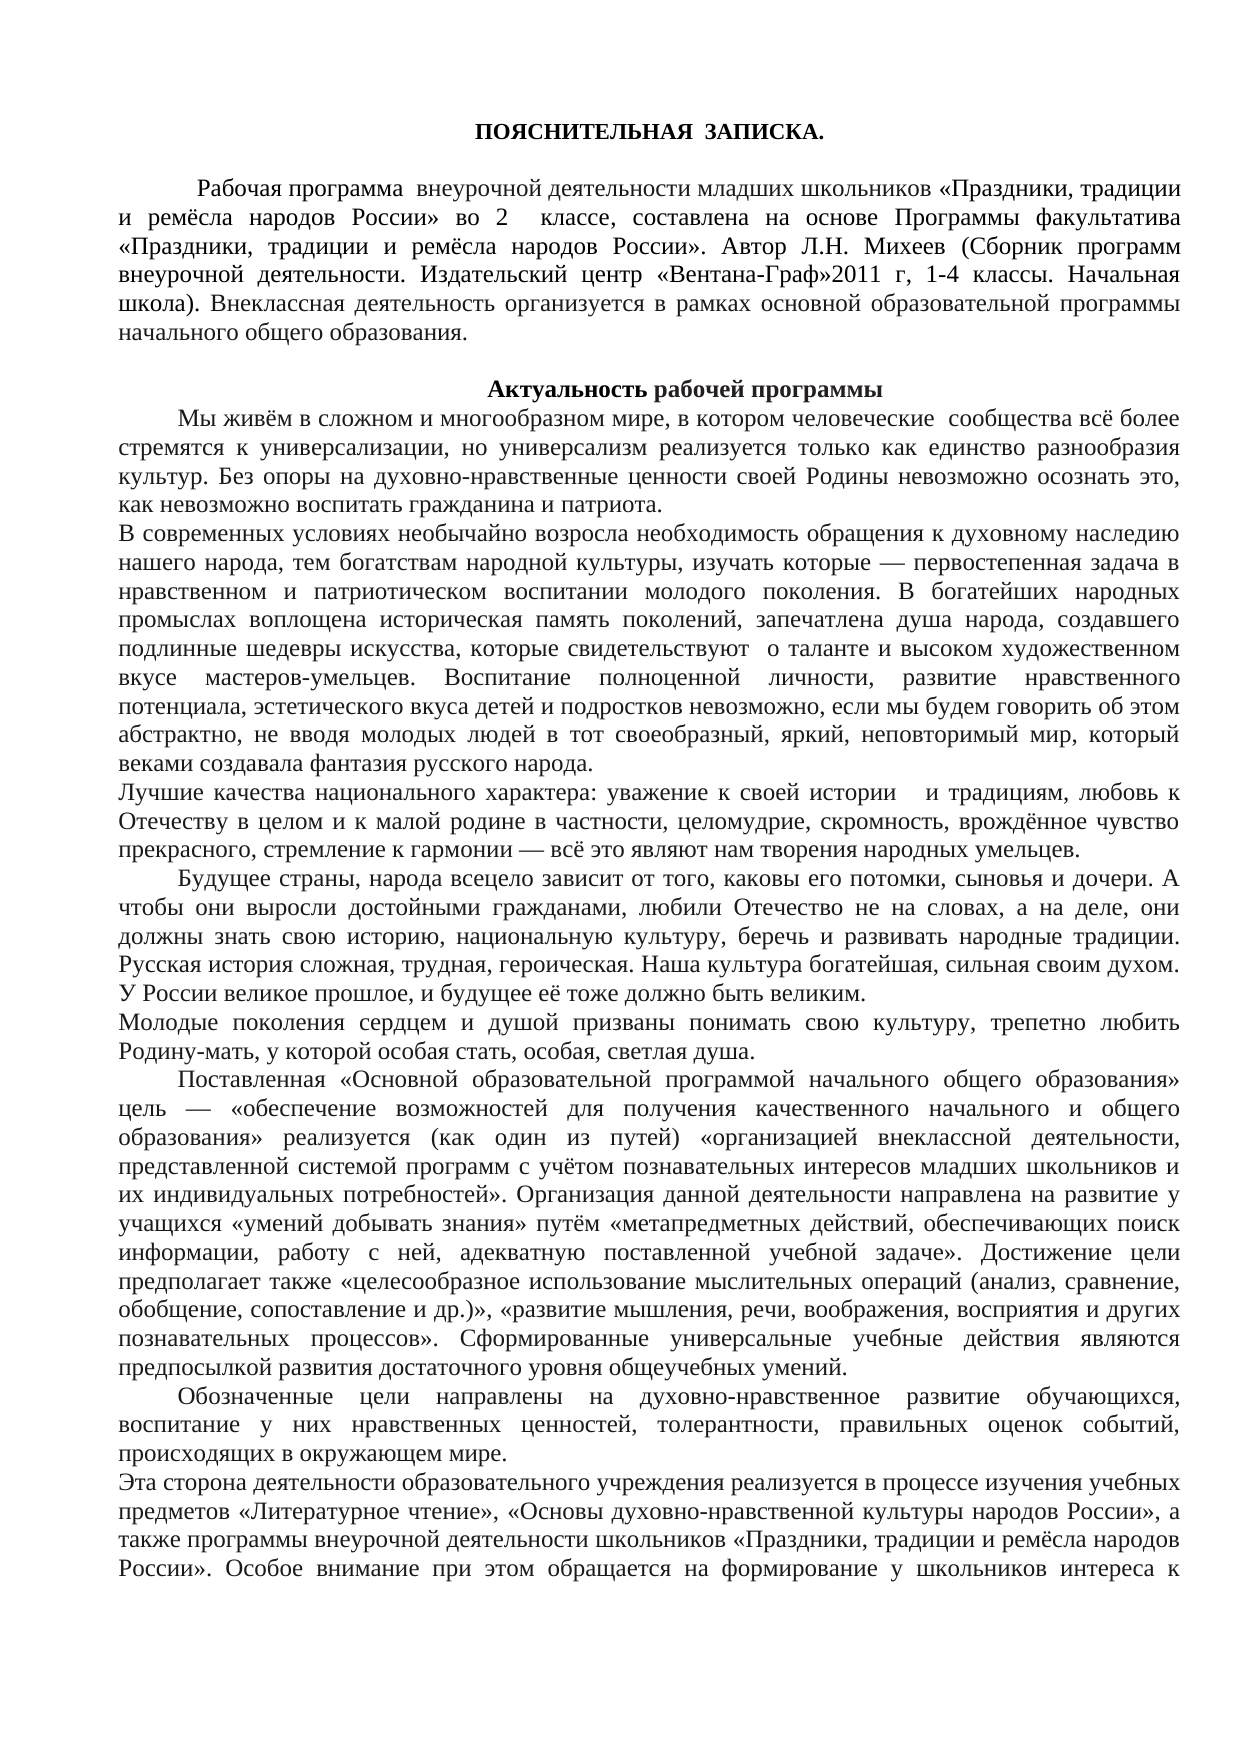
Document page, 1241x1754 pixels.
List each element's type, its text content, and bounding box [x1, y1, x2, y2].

text Поставленная «Основной образовательной программой начального общего образования» цель — «обеспечение возможностей для получения качественного начального и общего образования» реализуется (как один из путей) «организацией внеклассной деятельности, представленной системой программ с учётом познавательных интересов младших школьников и их индивидуальных потребностей». Организация данной деятельности направлена на развитие у учащихся «умений добывать знания» путём «метапредметных действий, обеспечивающих поиск информации, работу с ней, адекватную поставленной учебной задаче». Достижение цели предполагает также «целесообразное использование мыслительных операций (анализ, сравнение, обобщение, сопоставление и др.)», «развитие мышления, речи, воображения, восприятия и других познавательных процессов». Сформированные универсальные учебные действия являются предпосылкой развития достаточного уровня общеучебных умений. [118, 1064, 1181, 1381]
text Лучшие качества национального характера: уважение к своей истории и традициям, любовь к Отечеству в целом и к малой родине в частности, целомудрие, скромность, врождённое чувство прекрасного, стремление к гармонии — всё это являют нам творения народных умельцев. [118, 777, 1181, 863]
text Мы живём в сложном и многообразном мире, в котором человеческие сообщества всё более стремятся к универсализации, но универсализм реализуется только как единство разнообразия культур. Без опоры на духовно-нравственные ценности своей Родины невозможно осознать это, как невозможно воспитать гражданина и патриота. [118, 403, 1181, 518]
text Пояснительная записка. [118, 118, 1181, 144]
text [118, 1467, 1181, 1582]
text Будущее страны, народа всецело зависит от того, каковы его потомки, сыновья и дочери. А чтобы они выросли достойными гражданами, любили Отечество не на словах, а на деле, они должны знать свою историю, национальную культуру, беречь и развивать народные традиции. Русская история сложная, трудная, героическая. Наша культура богатейшая, сильная своим духом. У России великое прошлое, и будущее её тоже должно быть великим. [118, 863, 1181, 1007]
text Молодые поколения сердцем и душой призваны понимать свою культуру, трепетно любить Родину-мать, у которой особая стать, особая, светлая душа. [118, 1007, 1181, 1064]
text Рабочая программа внеурочной деятельности младших школьников «Праздники, традиции и ремёсла народов России» во 2 классе, составлена на основе Программы факультатива «Праздники, традиции и ремёсла народов России». Автор Л.Н. Михеев (Сборник программ внеурочной деятельности. Издательский центр «Вентана-Граф»2011 г, 1-4 классы. Начальная школа). Внеклассная деятельность организуется в рамках основной образовательной программы начального общего образования. [118, 173, 1181, 346]
text Обозначенные цели направлены на духовно-нравственное развитие обучающихся, воспитание у них нравственных ценностей, толерантности, правильных оценок событий, происходящих в окружающем мире. [118, 1381, 1181, 1467]
text В современных условиях необычайно возросла необходимость обращения к духовному наследию нашего народа, тем богатствам народной культуры, изучать которые — первостепенная задача в нравственном и патриотическом воспитании молодого поколения. В богатейших народных промыслах воплощена историческая память поколений, запечатлена душа народа, создавшего подлинные шедевры искусства, которые свидетельствуют о таланте и высоком художественном вкусе мастеров-умельцев. Воспитание полноценной личности, развитие нравственного потенциала, эстетического вкуса детей и подростков невозможно, если мы будем говорить об этом абстрактно, не вводя молодых людей в тот своеобразный, яркий, неповторимый мир, который веками создавала фантазия русского народа. [118, 518, 1181, 777]
text Актуальность рабочей программы [118, 374, 1181, 403]
